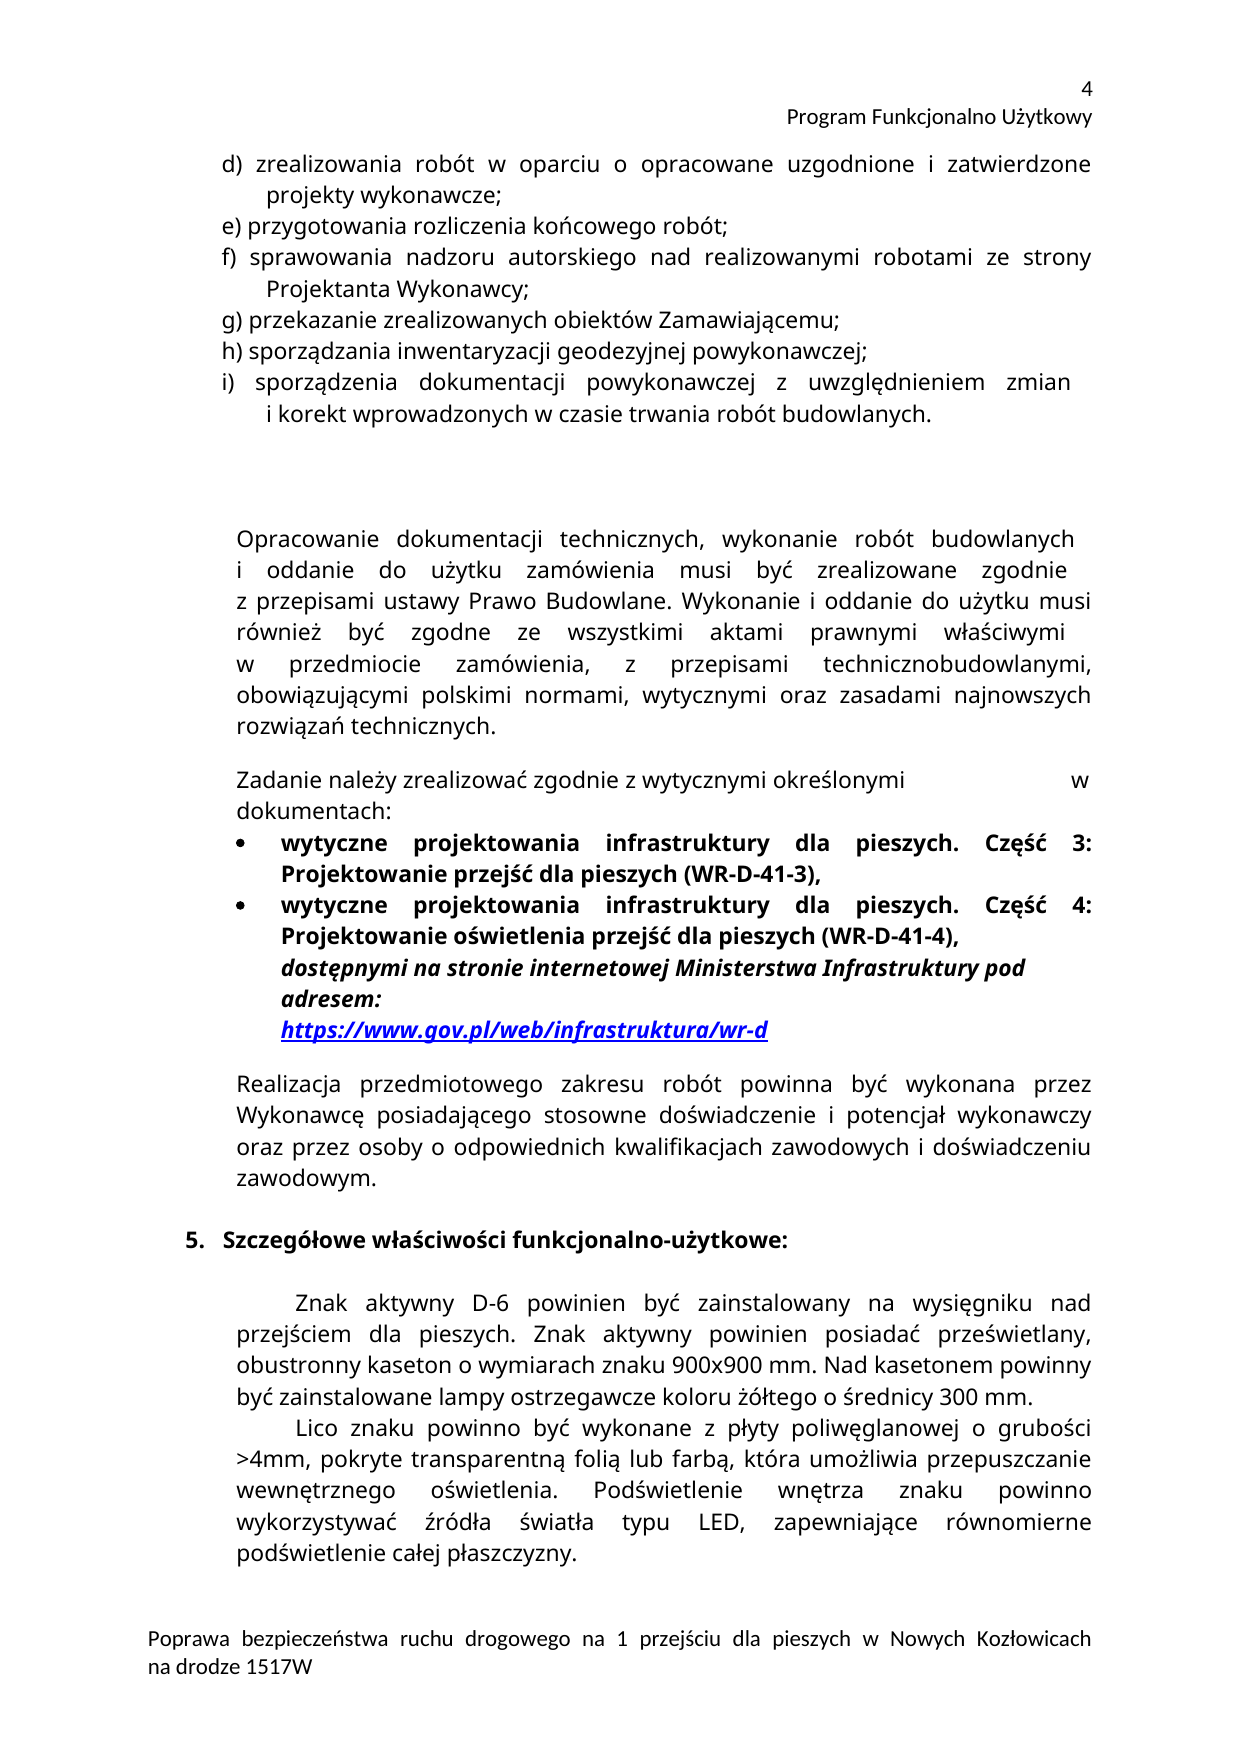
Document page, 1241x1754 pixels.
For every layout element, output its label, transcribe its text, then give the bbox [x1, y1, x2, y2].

list wytyczne projektowania infrastruktury dla pieszych. Część 4: Projektowanie oświetlenia przejść dla pieszych (WR-D-41-4), [236, 889, 1093, 952]
list wytyczne projektowania infrastruktury dla pieszych. Część 3: Projektowanie przejść dla pieszych (WR-D-41-3), [236, 827, 1093, 889]
text Znak aktywny D-6 powinien być zainstalowany na wysięgniku nad przejściem dla pieszych. Znak aktywny powinien posiadać prześwietlany, obustronny kaseton o wymiarach znaku 900x900 mm. Nad kasetonem powinny być zainstalowane lampy ostrzegawcze koloru żółtego o średnicy 300 mm. [236, 1287, 1093, 1412]
text Opracowanie dokumentacji technicznych, wykonanie robót budowlanych i oddanie do użytku zamówienia musi być zrealizowane zgodnie z przepisami ustawy Prawo Budowlane. Wykonanie i oddanie do użytku musi również być zgodne ze wszystkimi aktami prawnymi właściwymi w przedmiocie zamówienia, z przepisami technicznobudowlanymi, obowiązującymi polskimi normami, wytycznymi oraz zasadami najnowszych rozwiązań technicznych. [236, 523, 1093, 741]
text g) przekazanie zrealizowanych obiektów Zamawiającemu; [221, 304, 1093, 335]
text i) sporządzenia dokumentacji powykonawczej z uwzględnieniem zmian i korekt wprowadzonych w czasie trwania robót budowlanych. [221, 366, 1093, 429]
list dostępnymi na stronie internetowej Ministerstwa Infrastruktury pod adresem: [281, 952, 1093, 1014]
text d) zrealizowania robót w oparciu o opracowane uzgodnione i zatwierdzone projekty wykonawcze; [221, 148, 1093, 210]
text Lico znaku powinno być wykonane z płyty poliwęglanowej o grubości >4mm, pokryte transparentną folią lub farbą, która umożliwia przepuszczanie wewnętrznego oświetlenia. Podświetlenie wnętrza znaku powinno wykorzystywać źródła światła typu LED, zapewniające równomierne podświetlenie całej płaszczyzny. [236, 1412, 1093, 1568]
list Szczegółowe właściwości funkcjonalno-użytkowe: [185, 1224, 1093, 1256]
text f) sprawowania nadzoru autorskiego nad realizowanymi robotami ze strony Projektanta Wykonawcy; [221, 241, 1093, 304]
list https://www.gov.pl/web/infrastruktura/wr-d [281, 1014, 1093, 1045]
text Realizacja przedmiotowego zakresu robót powinna być wykonana przez Wykonawcę posiadającego stosowne doświadczenie i potencjał wykonawczy oraz przez osoby o odpowiednich kwalifikacjach zawodowych i doświadczeniu zawodowym. [236, 1068, 1093, 1193]
text Zadanie należy zrealizować zgodnie z wytycznymi określonymi w dokumentach: [236, 764, 1093, 827]
text h) sporządzania inwentaryzacji geodezyjnej powykonawczej; [221, 335, 1093, 366]
text e) przygotowania rozliczenia końcowego robót; [221, 210, 1093, 241]
